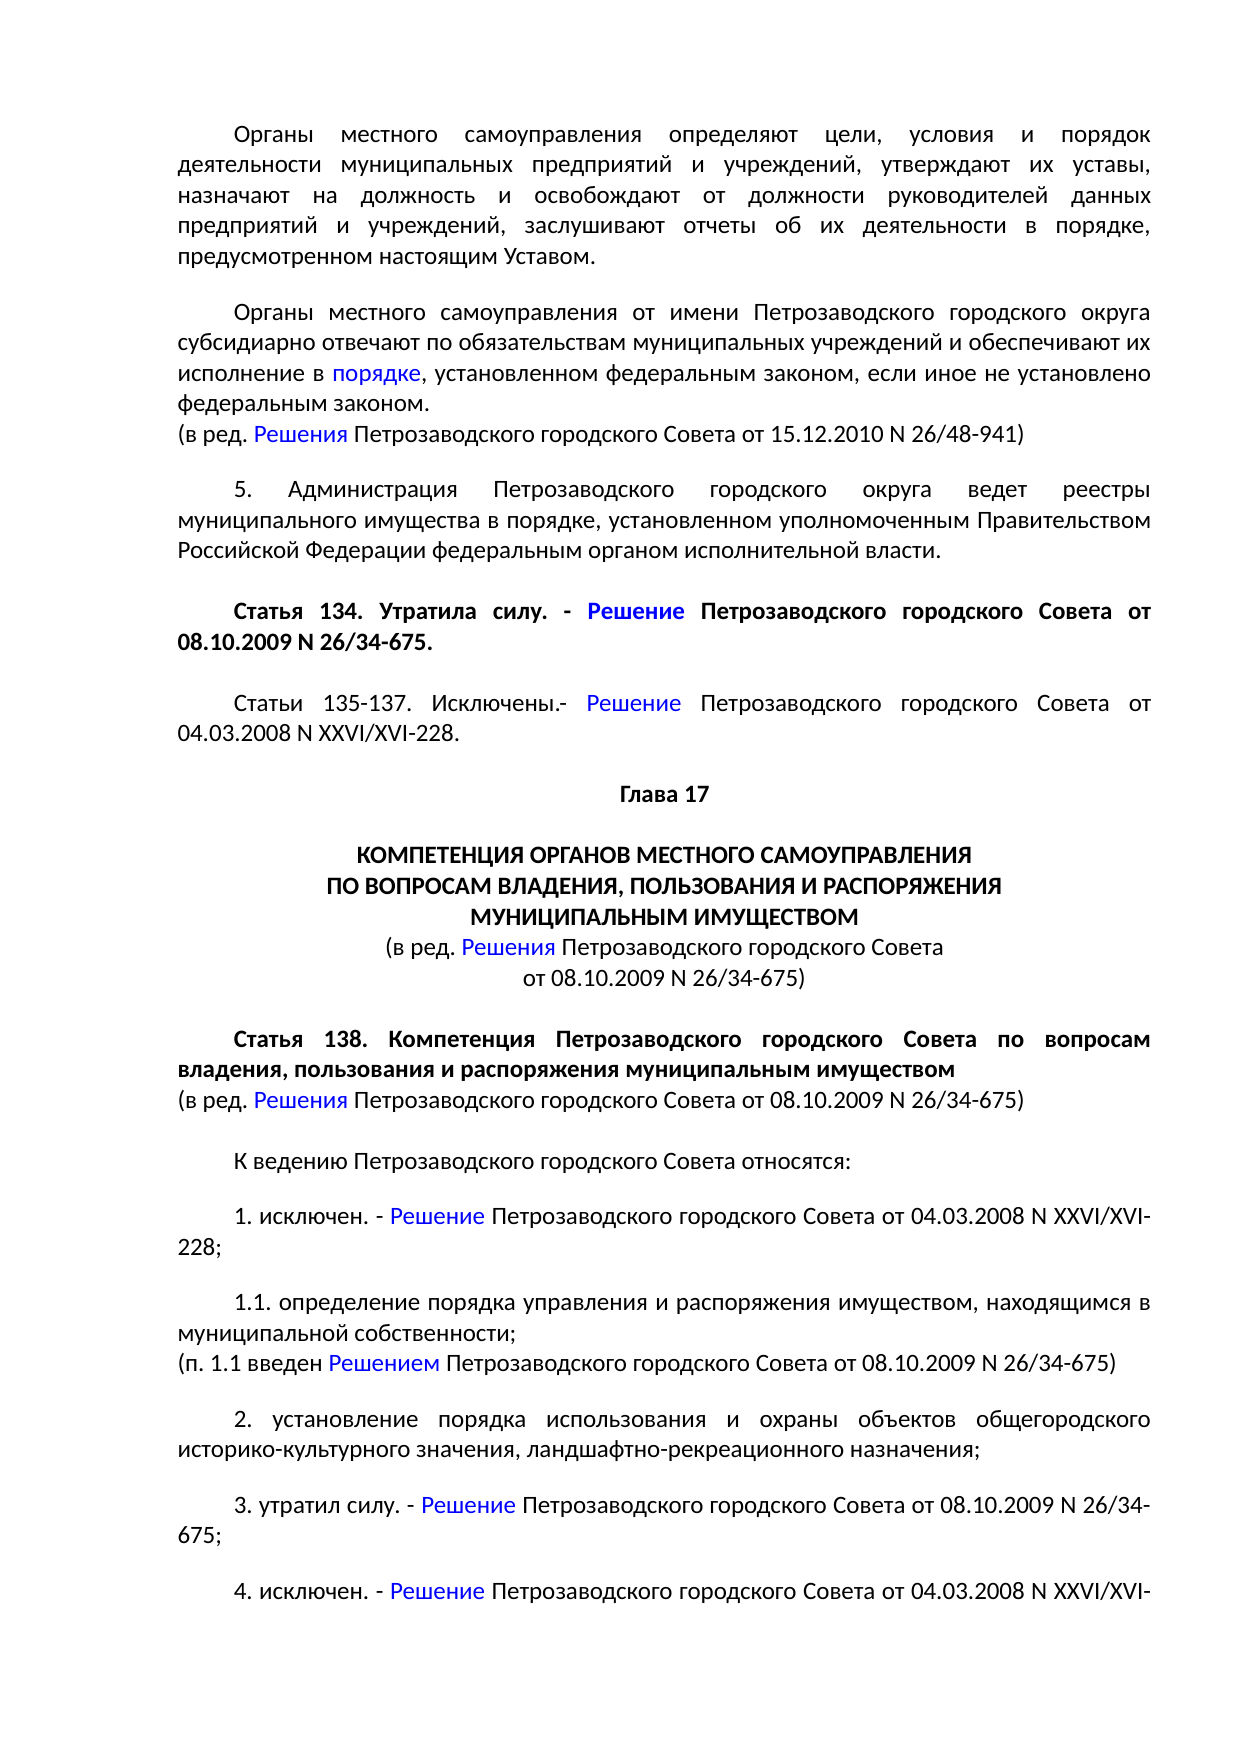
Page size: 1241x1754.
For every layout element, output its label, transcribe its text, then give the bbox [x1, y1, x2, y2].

text 1. исключен. - Решение Петрозаводского городского Совета от 04.03.2008 N XXVI/XVI-228; [177, 1200, 1152, 1261]
text (в ред. Решения Петрозаводского городского Совета от 08.10.2009 N 26/34-675) [177, 1084, 1152, 1114]
title Глава 17 [177, 778, 1152, 809]
title МУНИЦИПАЛЬНЫМ ИМУЩЕСТВОМ [177, 901, 1152, 931]
text Органы местного самоуправления от имени Петрозаводского городского округа субсидиарно отвечают по обязательствам муниципальных учреждений и обеспечивают их исполнение в порядке, установленном федеральным законом, если иное не установлено федеральным законом. [177, 296, 1152, 418]
title КОМПЕТЕНЦИЯ ОРГАНОВ МЕСТНОГО САМОУПРАВЛЕНИЯ [177, 839, 1152, 870]
title ПО ВОПРОСАМ ВЛАДЕНИЯ, ПОЛЬЗОВАНИЯ И РАСПОРЯЖЕНИЯ [177, 870, 1152, 901]
text 2. установление порядка использования и охраны объектов общегородского историко-культурного значения, ландшафтно-рекреационного назначения; [177, 1403, 1152, 1464]
text (в ред. Решения Петрозаводского городского Совета [177, 931, 1152, 962]
title Статья 138. Компетенция Петрозаводского городского Совета по вопросам владения, пользования и распоряжения муниципальным имуществом [177, 1023, 1152, 1084]
text Органы местного самоуправления определяют цели, условия и порядок деятельности муниципальных предприятий и учреждений, утверждают их уставы, назначают на должность и освобождают от должности руководителей данных предприятий и учреждений, заслушивают отчеты об их деятельности в порядке, предусмотренном настоящим Уставом. [177, 118, 1152, 271]
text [177, 1575, 1152, 1606]
text 1.1. определение порядка управления и распоряжения имуществом, находящимся в муниципальной собственности; [177, 1286, 1152, 1347]
text (п. 1.1 введен Решением Петрозаводского городского Совета от 08.10.2009 N 26/34-675) [177, 1347, 1152, 1378]
text 5. Администрация Петрозаводского городского округа ведет реестры муниципального имущества в порядке, установленном уполномоченным Правительством Российской Федерации федеральным органом исполнительной власти. [177, 473, 1152, 565]
text К ведению Петрозаводского городского Совета относятся: [177, 1145, 1152, 1175]
text Статьи 135-137. Исключены.- Решение Петрозаводского городского Совета от 04.03.2008 N XXVI/XVI-228. [177, 687, 1152, 748]
title Статья 134. Утратила силу. - Решение Петрозаводского городского Совета от 08.10.2009 N 26/34-675. [177, 595, 1152, 656]
text (в ред. Решения Петрозаводского городского Совета от 15.12.2010 N 26/48-941) [177, 418, 1152, 448]
text от 08.10.2009 N 26/34-675) [177, 962, 1152, 992]
text 3. утратил силу. - Решение Петрозаводского городского Совета от 08.10.2009 N 26/34-675; [177, 1489, 1152, 1550]
